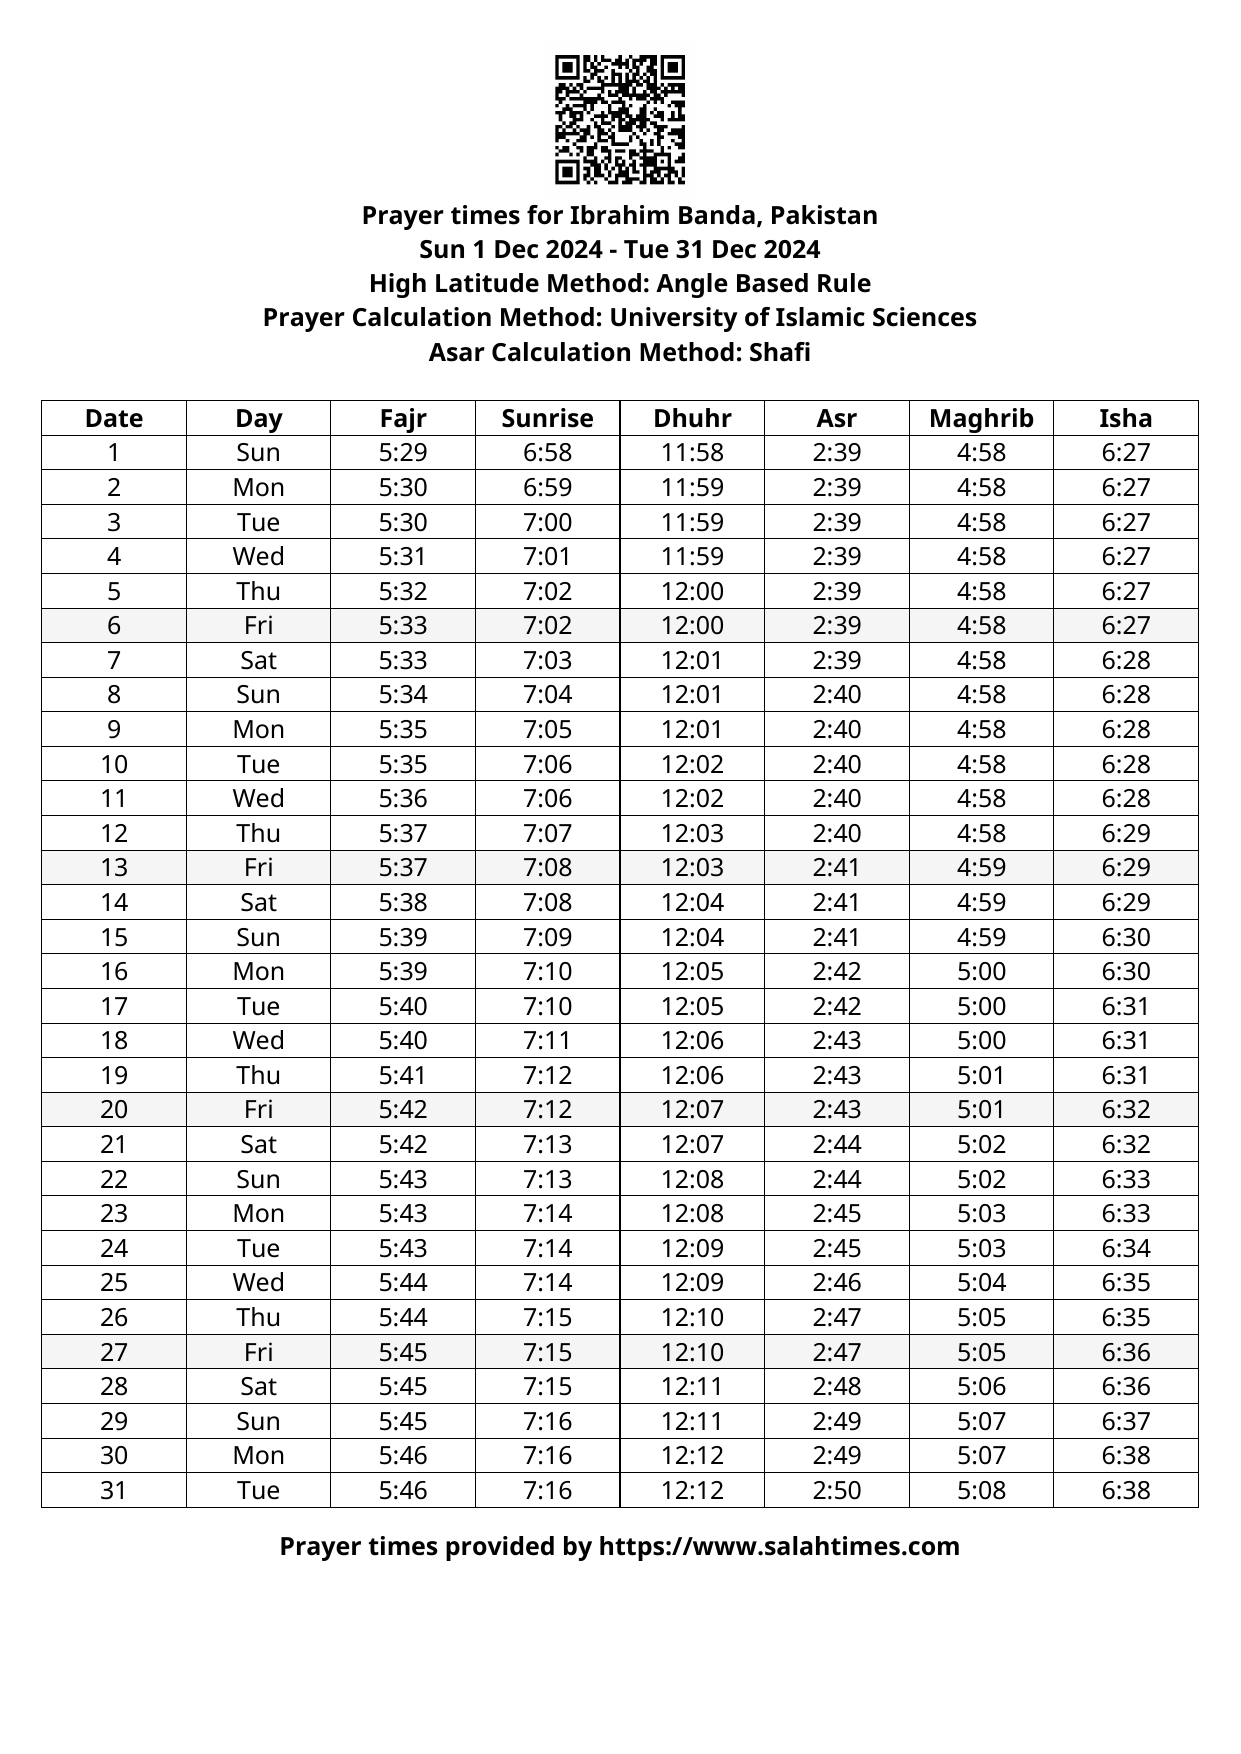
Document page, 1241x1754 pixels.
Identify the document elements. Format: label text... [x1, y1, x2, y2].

table_cell 5:03 [910, 1231, 1053, 1264]
table_cell 2:47 [765, 1335, 909, 1368]
table_cell 6:28 [1054, 678, 1198, 711]
table_header Sunrise [476, 401, 619, 434]
table_header Dhuhr [621, 401, 764, 434]
table_cell 5:34 [331, 678, 475, 711]
table_cell 6:59 [476, 470, 619, 504]
table_cell Mon [187, 1196, 330, 1230]
table_cell 6:58 [476, 436, 619, 469]
table_cell 5:44 [331, 1266, 475, 1299]
table_cell 5:40 [331, 1024, 475, 1057]
table_cell 12:12 [621, 1473, 764, 1507]
table_cell 2:39 [765, 643, 909, 677]
table_cell Sun [187, 1404, 330, 1437]
table_cell 6:27 [1054, 505, 1198, 538]
text High Latitude Method: Angle Based Rule [42, 266, 1198, 300]
table_cell 12:10 [621, 1300, 764, 1334]
table_cell 6:27 [1054, 574, 1198, 607]
table_cell 6:28 [1054, 712, 1198, 746]
table_cell Tue [187, 989, 330, 1022]
table_cell 2:43 [765, 1058, 909, 1092]
table_cell 11:59 [621, 505, 764, 538]
table_cell 7:13 [476, 1162, 619, 1195]
table_cell 2:39 [765, 505, 909, 538]
table_cell 6:32 [1054, 1127, 1198, 1161]
table_cell 12:09 [621, 1231, 764, 1264]
table_cell 5:45 [331, 1404, 475, 1437]
table_cell 5:37 [331, 816, 475, 849]
table_cell 7:02 [476, 574, 619, 607]
table_cell 7:05 [476, 712, 619, 746]
table_cell 2:40 [765, 781, 909, 815]
table_cell Fri [187, 1093, 330, 1126]
table_cell 26 [42, 1300, 186, 1334]
table_cell 4:59 [910, 851, 1053, 884]
table_cell 2:44 [765, 1127, 909, 1161]
table_cell 6:27 [1054, 436, 1198, 469]
table_cell 12:07 [621, 1093, 764, 1126]
table_cell 30 [42, 1439, 186, 1472]
table_cell Thu [187, 816, 330, 849]
table_cell 5:38 [331, 885, 475, 919]
table_cell 15 [42, 920, 186, 953]
table_cell 12:03 [621, 816, 764, 849]
table_cell Thu [187, 574, 330, 607]
table_cell 12:11 [621, 1369, 764, 1403]
table_cell Sun [187, 678, 330, 711]
table_cell 5:33 [331, 643, 475, 677]
table_cell 6:30 [1054, 920, 1198, 953]
table_cell 6:38 [1054, 1473, 1198, 1507]
table_cell 23 [42, 1196, 186, 1230]
table_cell 2:43 [765, 1093, 909, 1126]
table_cell 2:41 [765, 920, 909, 953]
table_cell 7:11 [476, 1024, 619, 1057]
text Prayer times provided by https://www.salahtimes.com [42, 1528, 1198, 1563]
text Prayer Calculation Method: University of Islamic Sciences [42, 300, 1198, 334]
table_cell 12:12 [621, 1439, 764, 1472]
table_cell 6:27 [1054, 539, 1198, 573]
picture [542, 41, 699, 198]
table_cell 7:00 [476, 505, 619, 538]
table_cell 2:44 [765, 1162, 909, 1195]
table_header Date [42, 401, 186, 434]
table_cell 6:27 [1054, 609, 1198, 642]
table_cell 4:58 [910, 781, 1053, 815]
table_cell 2:46 [765, 1266, 909, 1299]
table_cell 9 [42, 712, 186, 746]
table_header Day [187, 401, 330, 434]
table_cell 11:59 [621, 539, 764, 573]
table_cell 5:45 [331, 1335, 475, 1368]
table_cell 13 [42, 851, 186, 884]
table_cell 5:05 [910, 1300, 1053, 1334]
table_cell 28 [42, 1369, 186, 1403]
table_cell 4:58 [910, 505, 1053, 538]
table_cell 12:01 [621, 643, 764, 677]
table_cell 2:39 [765, 436, 909, 469]
table_cell 7:09 [476, 920, 619, 953]
table_cell 2:47 [765, 1300, 909, 1334]
text Prayer times for Ibrahim Banda, Pakistan [42, 198, 1198, 232]
table_cell Tue [187, 1231, 330, 1264]
table_cell 4:58 [910, 816, 1053, 849]
table_cell 2:39 [765, 539, 909, 573]
table_cell Wed [187, 1266, 330, 1299]
table_header Fajr [331, 401, 475, 434]
table_cell 6:37 [1054, 1404, 1198, 1437]
table_cell 6:38 [1054, 1439, 1198, 1472]
table_cell 5:43 [331, 1231, 475, 1264]
table_cell 2:45 [765, 1196, 909, 1230]
table_cell 4:58 [910, 539, 1053, 573]
table_cell 5:42 [331, 1127, 475, 1161]
table_cell 2:49 [765, 1404, 909, 1437]
table_cell 2:48 [765, 1369, 909, 1403]
table_cell Fri [187, 851, 330, 884]
table_cell 7:15 [476, 1335, 619, 1368]
table_cell 7:16 [476, 1404, 619, 1437]
table_cell 4:58 [910, 747, 1053, 780]
table_cell 5:35 [331, 747, 475, 780]
table_cell 5:41 [331, 1058, 475, 1092]
table_cell 12:06 [621, 1058, 764, 1092]
table_cell 12:08 [621, 1196, 764, 1230]
table_cell 5 [42, 574, 186, 607]
table_cell 27 [42, 1335, 186, 1368]
table_cell 7:13 [476, 1127, 619, 1161]
table_cell 4:58 [910, 712, 1053, 746]
table_cell 7:06 [476, 781, 619, 815]
table_cell 5:02 [910, 1127, 1053, 1161]
table_cell Sun [187, 920, 330, 953]
table_cell 7:12 [476, 1058, 619, 1092]
table_cell 5:07 [910, 1439, 1053, 1472]
table_cell Mon [187, 470, 330, 504]
table_cell 12:04 [621, 920, 764, 953]
table_cell 7 [42, 643, 186, 677]
table_cell 7:07 [476, 816, 619, 849]
table_cell 2:49 [765, 1439, 909, 1472]
table_cell Mon [187, 712, 330, 746]
table_cell 5:06 [910, 1369, 1053, 1403]
table_cell 7:06 [476, 747, 619, 780]
table_cell 22 [42, 1162, 186, 1195]
table_cell 7:01 [476, 539, 619, 573]
table_cell Sat [187, 885, 330, 919]
table_cell 5:36 [331, 781, 475, 815]
text Asar Calculation Method: Shafi [42, 334, 1198, 368]
table_cell 14 [42, 885, 186, 919]
table_cell 6:36 [1054, 1369, 1198, 1403]
table_cell 2:40 [765, 747, 909, 780]
table_cell 5:08 [910, 1473, 1053, 1507]
table_cell 6:31 [1054, 989, 1198, 1022]
table_cell 5:00 [910, 954, 1053, 988]
table_cell 4:59 [910, 885, 1053, 919]
table_cell 12:00 [621, 609, 764, 642]
table_cell Tue [187, 747, 330, 780]
table_cell 12:00 [621, 574, 764, 607]
table_cell 2:40 [765, 816, 909, 849]
table_cell 7:10 [476, 954, 619, 988]
table_cell 7:12 [476, 1093, 619, 1126]
table_cell 5:45 [331, 1369, 475, 1403]
table_cell 5:31 [331, 539, 475, 573]
table_cell 7:16 [476, 1473, 619, 1507]
table_header Asr [765, 401, 909, 434]
table_cell 12:02 [621, 747, 764, 780]
table_cell 12:10 [621, 1335, 764, 1368]
table_cell 29 [42, 1404, 186, 1437]
table_cell 4:59 [910, 920, 1053, 953]
table_cell 5:43 [331, 1162, 475, 1195]
table_cell Mon [187, 954, 330, 988]
table_cell 6:30 [1054, 954, 1198, 988]
table_cell 5:05 [910, 1335, 1053, 1368]
table_cell 12:02 [621, 781, 764, 815]
table_cell 7:04 [476, 678, 619, 711]
table_cell 7:08 [476, 851, 619, 884]
table_cell 5:01 [910, 1093, 1053, 1126]
table_cell Wed [187, 1024, 330, 1057]
table_cell 2:41 [765, 851, 909, 884]
table_cell Fri [187, 609, 330, 642]
table_cell 5:46 [331, 1439, 475, 1472]
table_cell Sat [187, 1127, 330, 1161]
table_cell 6:28 [1054, 747, 1198, 780]
table_cell 6:31 [1054, 1024, 1198, 1057]
table_cell 5:42 [331, 1093, 475, 1126]
table_cell 6:29 [1054, 885, 1198, 919]
table_cell 7:14 [476, 1196, 619, 1230]
table_cell 5:32 [331, 574, 475, 607]
table_cell 5:04 [910, 1266, 1053, 1299]
table_cell 21 [42, 1127, 186, 1161]
table_cell 12:05 [621, 989, 764, 1022]
table_cell 12:03 [621, 851, 764, 884]
table_cell 2:50 [765, 1473, 909, 1507]
table_cell 5:37 [331, 851, 475, 884]
table_cell 5:30 [331, 505, 475, 538]
table_cell Fri [187, 1335, 330, 1368]
table_cell 24 [42, 1231, 186, 1264]
table_cell 12:01 [621, 712, 764, 746]
table_cell 5:07 [910, 1404, 1053, 1437]
table_cell 11:58 [621, 436, 764, 469]
table_cell Tue [187, 505, 330, 538]
table_cell 11:59 [621, 470, 764, 504]
table_cell 2:42 [765, 989, 909, 1022]
table_cell 18 [42, 1024, 186, 1057]
table_cell 5:00 [910, 1024, 1053, 1057]
table_cell 6:35 [1054, 1266, 1198, 1299]
table_cell 4:58 [910, 436, 1053, 469]
table_cell 6:28 [1054, 643, 1198, 677]
table_cell 12:05 [621, 954, 764, 988]
table_cell 7:15 [476, 1300, 619, 1334]
table_cell 6:35 [1054, 1300, 1198, 1334]
table_header Isha [1054, 401, 1198, 434]
table_cell 20 [42, 1093, 186, 1126]
table_cell Mon [187, 1439, 330, 1472]
table_cell 5:29 [331, 436, 475, 469]
table_cell 12:09 [621, 1266, 764, 1299]
table_cell 5:46 [331, 1473, 475, 1507]
table_cell 6:28 [1054, 781, 1198, 815]
table_cell Sat [187, 1369, 330, 1403]
table_cell 4:58 [910, 643, 1053, 677]
table_cell 5:03 [910, 1196, 1053, 1230]
table_cell 5:33 [331, 609, 475, 642]
table_cell 17 [42, 989, 186, 1022]
table_cell Sun [187, 436, 330, 469]
table_cell 16 [42, 954, 186, 988]
table_cell 6:36 [1054, 1335, 1198, 1368]
table_cell 19 [42, 1058, 186, 1092]
table_cell 5:40 [331, 989, 475, 1022]
table_cell Wed [187, 781, 330, 815]
table_cell Sat [187, 643, 330, 677]
table_cell 7:15 [476, 1369, 619, 1403]
table_cell 6 [42, 609, 186, 642]
table_cell 6:33 [1054, 1162, 1198, 1195]
text Sun 1 Dec 2024 - Tue 31 Dec 2024 [42, 232, 1198, 266]
table_cell 7:02 [476, 609, 619, 642]
table_cell Thu [187, 1300, 330, 1334]
table_cell 3 [42, 505, 186, 538]
table_cell 6:34 [1054, 1231, 1198, 1264]
table_cell 4:58 [910, 470, 1053, 504]
table_cell 12:01 [621, 678, 764, 711]
table_cell 12:11 [621, 1404, 764, 1437]
table_cell 5:30 [331, 470, 475, 504]
table_cell 4 [42, 539, 186, 573]
table_header Maghrib [910, 401, 1053, 434]
table_cell 7:10 [476, 989, 619, 1022]
table_cell 25 [42, 1266, 186, 1299]
table_cell Tue [187, 1473, 330, 1507]
table_cell 2:42 [765, 954, 909, 988]
table_cell 6:29 [1054, 816, 1198, 849]
table_cell Wed [187, 539, 330, 573]
table_cell 31 [42, 1473, 186, 1507]
table_cell 5:43 [331, 1196, 475, 1230]
table_cell 2:41 [765, 885, 909, 919]
table_cell 2:39 [765, 609, 909, 642]
table_cell 6:29 [1054, 851, 1198, 884]
table_cell 6:32 [1054, 1093, 1198, 1126]
table_cell 7:03 [476, 643, 619, 677]
table_cell 12:07 [621, 1127, 764, 1161]
table_cell 2:40 [765, 712, 909, 746]
table_cell 4:58 [910, 609, 1053, 642]
table_cell 5:35 [331, 712, 475, 746]
table_cell 12:08 [621, 1162, 764, 1195]
table_cell 12:04 [621, 885, 764, 919]
table_cell 12:06 [621, 1024, 764, 1057]
table_cell 1 [42, 436, 186, 469]
table_cell 5:01 [910, 1058, 1053, 1092]
table_cell 2:40 [765, 678, 909, 711]
table_cell 12 [42, 816, 186, 849]
table_cell 6:31 [1054, 1058, 1198, 1092]
table_cell 7:14 [476, 1266, 619, 1299]
table_cell 7:16 [476, 1439, 619, 1472]
table_cell 7:14 [476, 1231, 619, 1264]
table_cell 2:43 [765, 1024, 909, 1057]
table_cell 5:39 [331, 954, 475, 988]
table_cell 2 [42, 470, 186, 504]
table_cell 2:45 [765, 1231, 909, 1264]
table_cell 10 [42, 747, 186, 780]
table_cell 4:58 [910, 678, 1053, 711]
table_cell 6:33 [1054, 1196, 1198, 1230]
table_cell 5:39 [331, 920, 475, 953]
table_cell 2:39 [765, 574, 909, 607]
table_cell 8 [42, 678, 186, 711]
table_cell 11 [42, 781, 186, 815]
table_cell Thu [187, 1058, 330, 1092]
table_cell 5:02 [910, 1162, 1053, 1195]
table_cell 4:58 [910, 574, 1053, 607]
table_cell Sun [187, 1162, 330, 1195]
table_cell 2:39 [765, 470, 909, 504]
table_cell 6:27 [1054, 470, 1198, 504]
table_cell 5:00 [910, 989, 1053, 1022]
table_cell 5:44 [331, 1300, 475, 1334]
table_cell 7:08 [476, 885, 619, 919]
